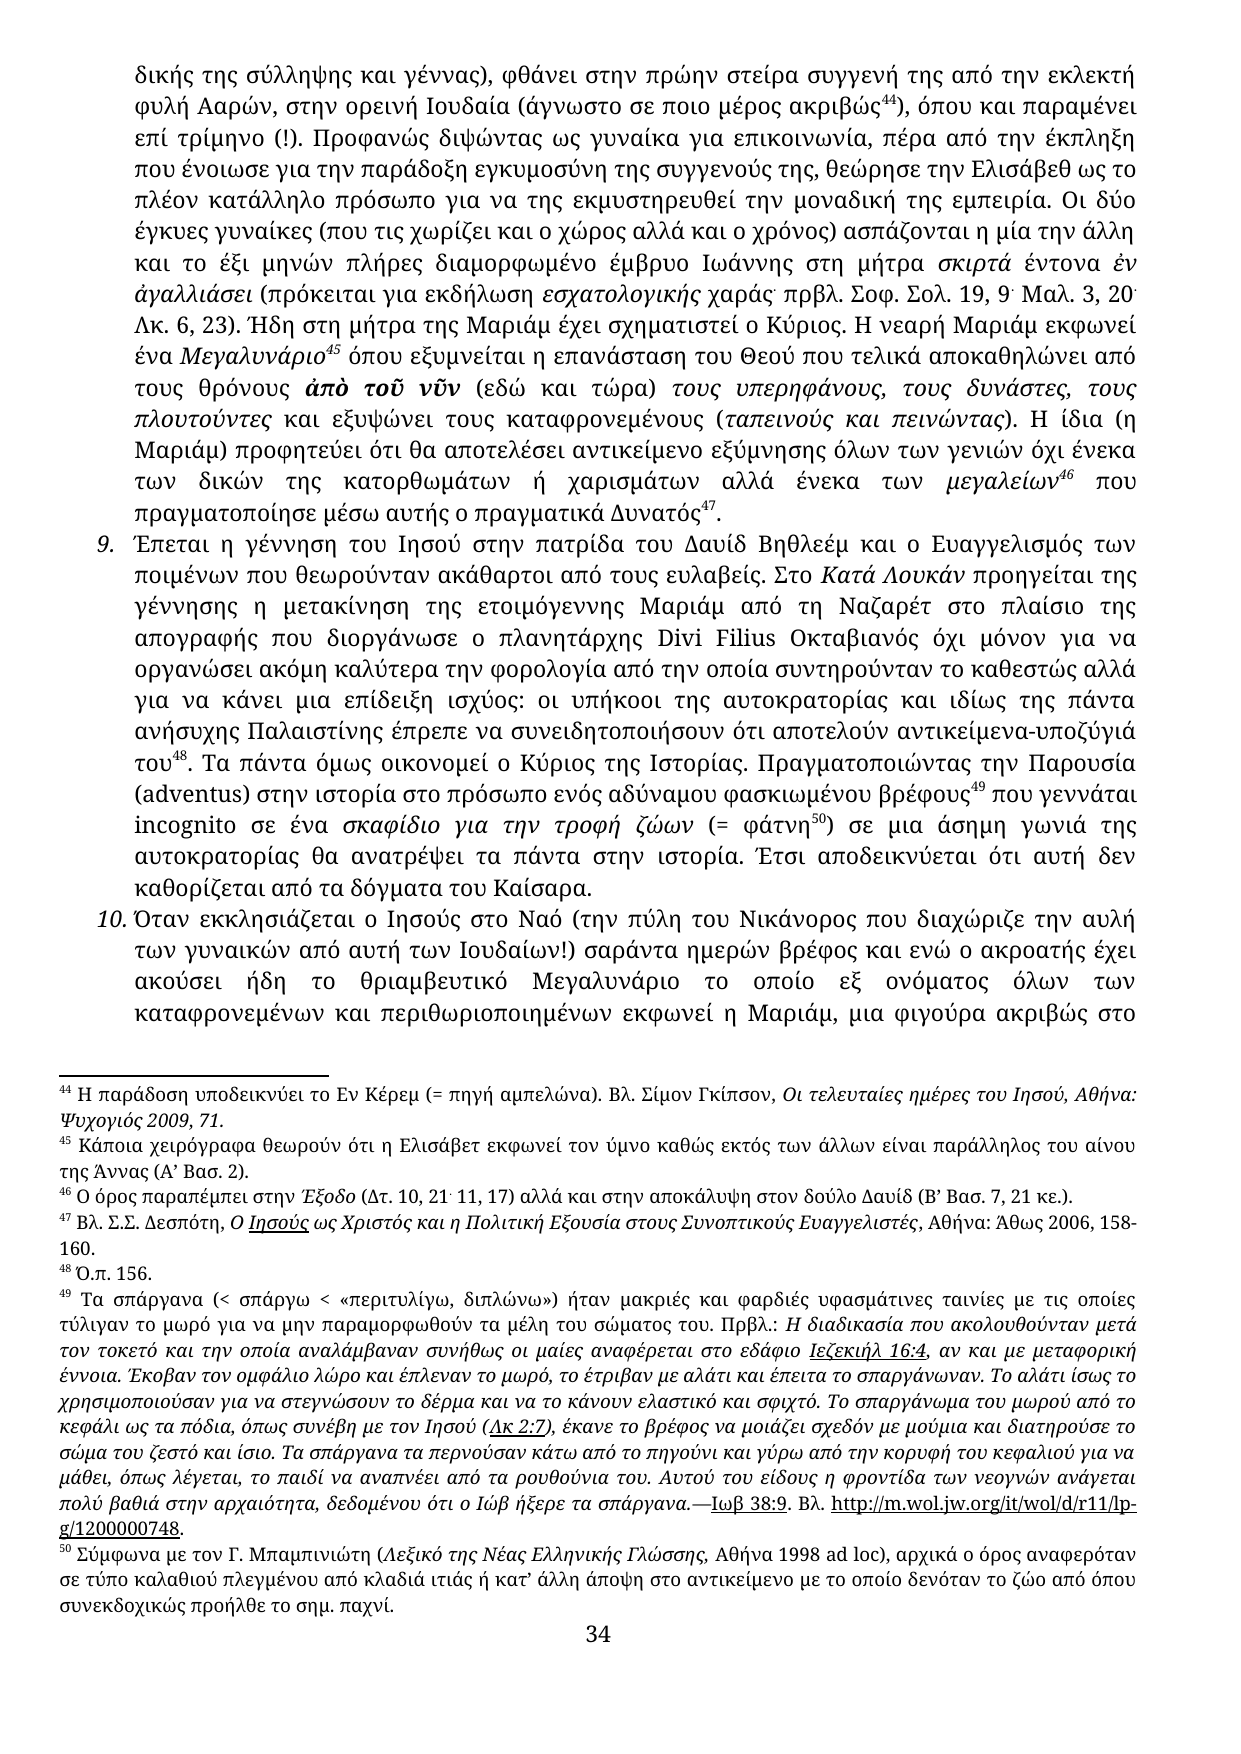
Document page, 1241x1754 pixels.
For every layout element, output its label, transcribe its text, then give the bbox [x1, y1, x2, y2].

list Το γεγονός ότι η Παναγία δεν είναι ένα παθητικό αντικείμενο- απλώς ένα δοχείο αλλά ένα υποκείμενο που δρα συνειδητά και ελεύθερα αποδεικνύεται από το καταπληκτικό επαναστατικό άσμα στο οποίο ξεσπά η νεαρή πρωταγωνίστρια της θείας Οικονομίας. Μετά από τριήμερο ταξίδι, διασχίζοντας μόνη της τη μισή Παλαιστίνη και μάλιστα μετά σπουδῆς (αφού η εγκυμοσύνη της Ελισάβεθ συνιστά σύμφωνα με το ρήμα του Γαβριήλ σημείο της δικής της σύλληψης και γέννας), φθάνει στην πρώην στείρα συγγενή της από την εκλεκτή φυλή Ααρών, στην ορεινή Ιουδαία (άγνωστο σε ποιο μέρος ακριβώς), όπου και παραμένει επί τρίμηνο (!). Προφανώς διψώντας ως γυναίκα για επικοινωνία, πέρα από την έκπληξη που ένοιωσε για την παράδοξη εγκυμοσύνη της συγγενούς της, θεώρησε την Ελισάβεθ ως το πλέον κατάλληλο πρόσωπο για να της εκμυστηρευθεί την μοναδική της εμπειρία. Οι δύο έγκυες γυναίκες (που τις χωρίζει και ο χώρος αλλά και ο χρόνος) ασπάζονται η μία την άλλη και το έξι μηνών πλήρες διαμορφωμένο έμβρυο Ιωάννης στη μήτρα σκιρτά έντονα ἐν ἀγαλλιάσει (πρόκειται για εκδήλωση εσχατολογικής χαράς. πρβλ. Σοφ. Σολ. 19, 9. Μαλ. 3, 20. Λκ. 6, 23). Ήδη στη μήτρα της Μαριάμ έχει σχηματιστεί ο Κύριος. Η νεαρή Μαριάμ εκφωνεί ένα Μεγαλυνάριο όπου εξυμνείται η επανάσταση του Θεού που τελικά αποκαθηλώνει από τους θρόνους ἀπὸ τοῦ νῦν (εδώ και τώρα) τους υπερηφάνους, τους δυνάστες, τους πλουτούντες και εξυψώνει τους καταφρονεμένους (ταπεινούς και πεινώντας). Η ίδια (η Μαριάμ) προφητεύει ότι θα αποτελέσει αντικείμενο εξύμνησης όλων των γενιών όχι ένεκα των δικών της κατορθωμάτων ή χαρισμάτων αλλά ένεκα των μεγαλείων που πραγματοποίησε μέσω αυτής ο πραγματικά Δυνατός. [97, 59, 1137, 528]
list Όταν εκκλησιάζεται ο Ιησούς στο Ναό (την πύλη του Νικάνορος που διαχώριζε την αυλή των γυναικών από αυτή των Ιουδαίων!) σαράντα ημερών βρέφος και ενώ ο ακροατής έχει ακούσει ήδη το θριαμβευτικό Μεγαλυνάριο το οποίο εξ ονόματος όλων των καταφρονεμένων και περιθωριοποιημένων εκφωνεί η Μαριάμ, μια φιγούρα ακριβώς στο μεθόριο της πρώτης /Παλαιάς και Καινής Διαθήκης, ο Συμεών στο Ναό, διακηρύττει ότι το νήπιο δεν θα γίνει δόξα μόνον ενός εκλεκτού λαού αλλά φως όλων των εθνών και ταυτόχρονα το μεγάλο σκάνδαλο της Ιστορίας. Απευθυνόμενος στην Μαριάμ υπόσχεται ότι την ύπαρξή της θα τη διαπεράσει οξύ δίκοπο μαχαίρι: καὶ σοῦ [δὲ] αὐτῆς τὴν ψυχὴν διελεύσεται ῥομφαία- ὅπως ἂν ἀποκαλυφθῶσιν ἐκ πολλῶν καρδιῶν διαλογισμοί (2, 34-35). Μαζί με τον Συμεών, κατά τη συνήθη πρακτική του Λουκά, προβάλλει και μια γυναίκα που επίσης ξεσπά σε αίνο καὶ ἐλάλει περὶ αὐτοῦ πᾶσιν τοῖς προσδεχομένοις λύτρωσιν Ἰερουσαλήμ (2, 38). Είναι η Άννα 84 ετών χήρα. Η Άννα (το όνομα σημαίνει χάρις), κόρη του Φανουήλ (= Θεού πρόσωπο) από τη φυλή Ασήρ (=ευτυχία, σωτηρία!), αναγνωρίζει στο βρέφος Ιησού τον αναμενόμενο Μεσσία. Ο αριθμός 84 (7*12) που συμβολίζει είτε την ηλικία είτε τα χρόνια της χηρείας της (άρα ήταν 105 χρονών όπως και η Ιουδίθ κατά τον θάνατό της 16, 23) αποτυπώνει την πληρότητα πολλαπλασιασμένη επί τον αριθμό των δώδεκα φυλών. Η ώρα της σύναξης του διασκορπισμένου Δωδεκάφυλου έφτασε. Αναγνωρίζει στο πρόσωπο του βρέφους τον Μεσσία, τον Σωτήρα και πρώτη το διακηρύσσει! [97, 903, 1137, 1028]
list Έπεται η γέννηση του Ιησού στην πατρίδα του Δαυίδ Βηθλεέμ και ο Ευαγγελισμός των ποιμένων που θεωρούνταν ακάθαρτοι από τους ευλαβείς. Στο Κατά Λουκάν προηγείται της γέννησης η μετακίνηση της ετοιμόγεννης Μαριάμ από τη Ναζαρέτ στο πλαίσιο της απογραφής που διοργάνωσε ο πλανητάρχης Divi Filius Οκταβιανός όχι μόνον για να οργανώσει ακόμη καλύτερα την φορολογία από την οποία συντηρούνταν το καθεστώς αλλά για να κάνει μια επίδειξη ισχύος: οι υπήκοοι της αυτοκρατορίας και ιδίως της πάντα ανήσυχης Παλαιστίνης έπρεπε να συνειδητοποιήσουν ότι αποτελούν αντικείμενα-υποζύγιά του. Τα πάντα όμως οικονομεί ο Κύριος της Ιστορίας. Πραγματοποιώντας την Παρουσία (adventus) στην ιστορία στο πρόσωπο ενός αδύναμου φασκιωμένου βρέφους που γεννάται incognito σε ένα σκαφίδιο για την τροφή ζώων (= φάτνη) σε μια άσημη γωνιά της αυτοκρατορίας θα ανατρέψει τα πάντα στην ιστορία. Έτσι αποδεικνύεται ότι αυτή δεν καθορίζεται από τα δόγματα του Καίσαρα. [97, 528, 1137, 903]
